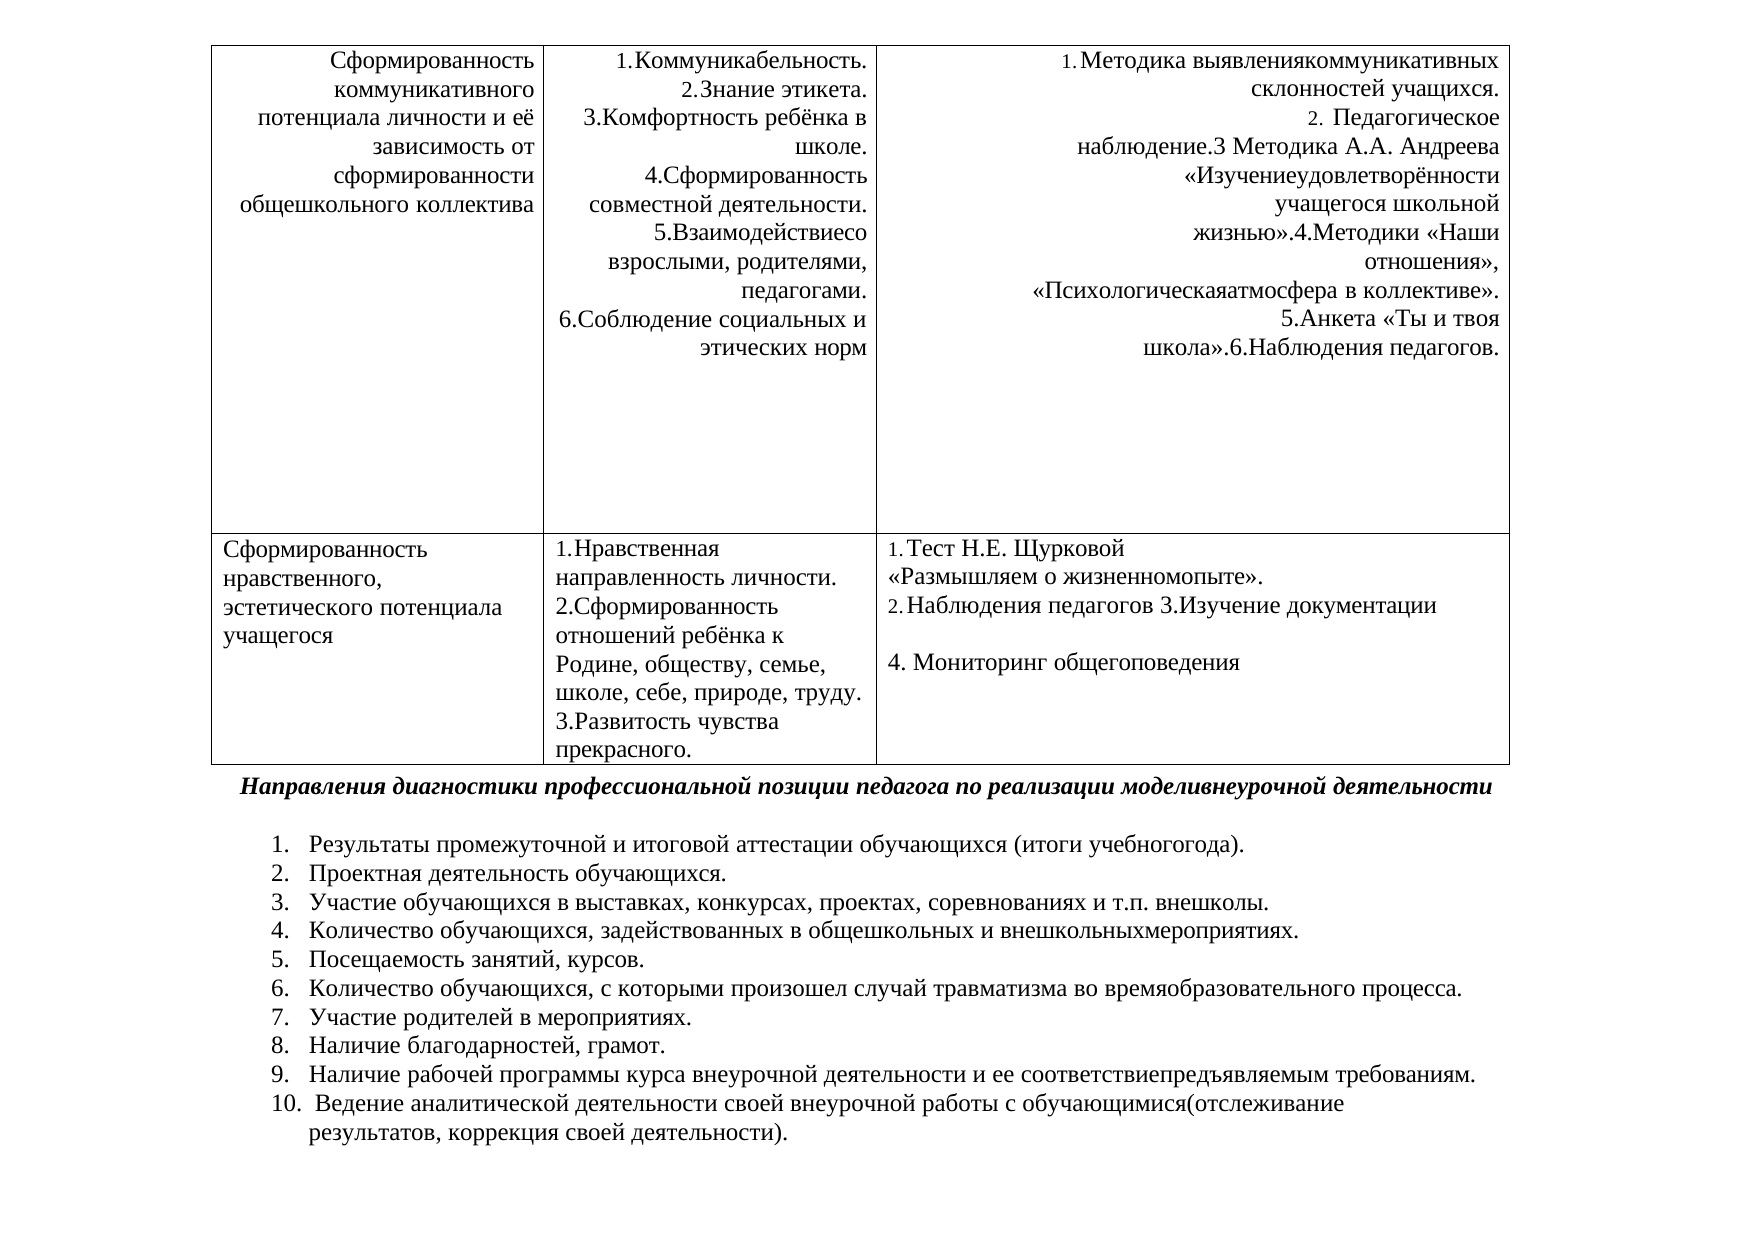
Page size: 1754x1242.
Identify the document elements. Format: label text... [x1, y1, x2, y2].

list Ведение аналитической деятельности своей внеурочной работы с обучающимися(отслеживание результатов, коррекция своей деятельности). [271, 1088, 1478, 1145]
list Результаты промежуточной и итоговой аттестации обучающихся (итоги учебногогода). [271, 829, 1664, 858]
list Участие обучающихся в выставках, конкурсах, проектах, соревнованиях и т.п. внешколы. [271, 887, 1664, 915]
table_cell Сформированность нравственного, эстетического потенциала учащегося [212, 534, 543, 764]
text Направления диагностики профессиональной позиции педагога по реализации моделивнеурочной деятельности [239, 771, 1664, 800]
table_cell Нравственная направленность личности. 2.Сформированность отношений ребёнка к Родине, обществу, семье, школе, себе, природе, труду. 3.Развитость чувства прекрасного. [544, 534, 876, 764]
list Количество обучающихся, задействованных в общешкольных и внешкольныхмероприятиях. [271, 915, 1664, 944]
list Участие родителей в мероприятиях. [271, 1002, 1664, 1030]
list Количество обучающихся, с которыми произошел случай травматизма во времяобразовательного процесса. [271, 973, 1664, 1002]
table_cell Тест Н.Е. Щурковой «Размышляем о жизненномопыте». Наблюдения педагогов 3.Изучение документации 4. Мониторинг общегоповедения [877, 534, 1509, 764]
table_header Коммуникабельность. Знание этикета. 3.Комфортность ребёнка в школе. 4.Сформированность совместной деятельности. 5.Взаимодействиесо взрослыми, родителями, педагогами. 6.Соблюдение социальных и этических норм [544, 46, 876, 533]
list Наличие рабочей программы курса внеурочной деятельности и ее соответствиепредъявляемым требованиям. [271, 1059, 1664, 1088]
list Наличие благодарностей, грамот. [271, 1030, 1664, 1059]
table_header Методика выявлениякоммуникативных склонностей учащихся. Педагогическое наблюдение.3 Методика А.А. Андреева «Изучениеудовлетворённости учащегося школьной жизнью».4.Методики «Наши отношения», «Психологическаяатмосфера в коллективе». 5.Анкета «Ты и твоя школа».6.Наблюдения педагогов. [877, 46, 1509, 533]
table_header Сформированность коммуникативного потенциала личности и её зависимость от сформированности общешкольного коллектива [212, 46, 543, 533]
list Проектная деятельность обучающихся. [271, 858, 1664, 886]
list Посещаемость занятий, курсов. [271, 944, 1664, 973]
